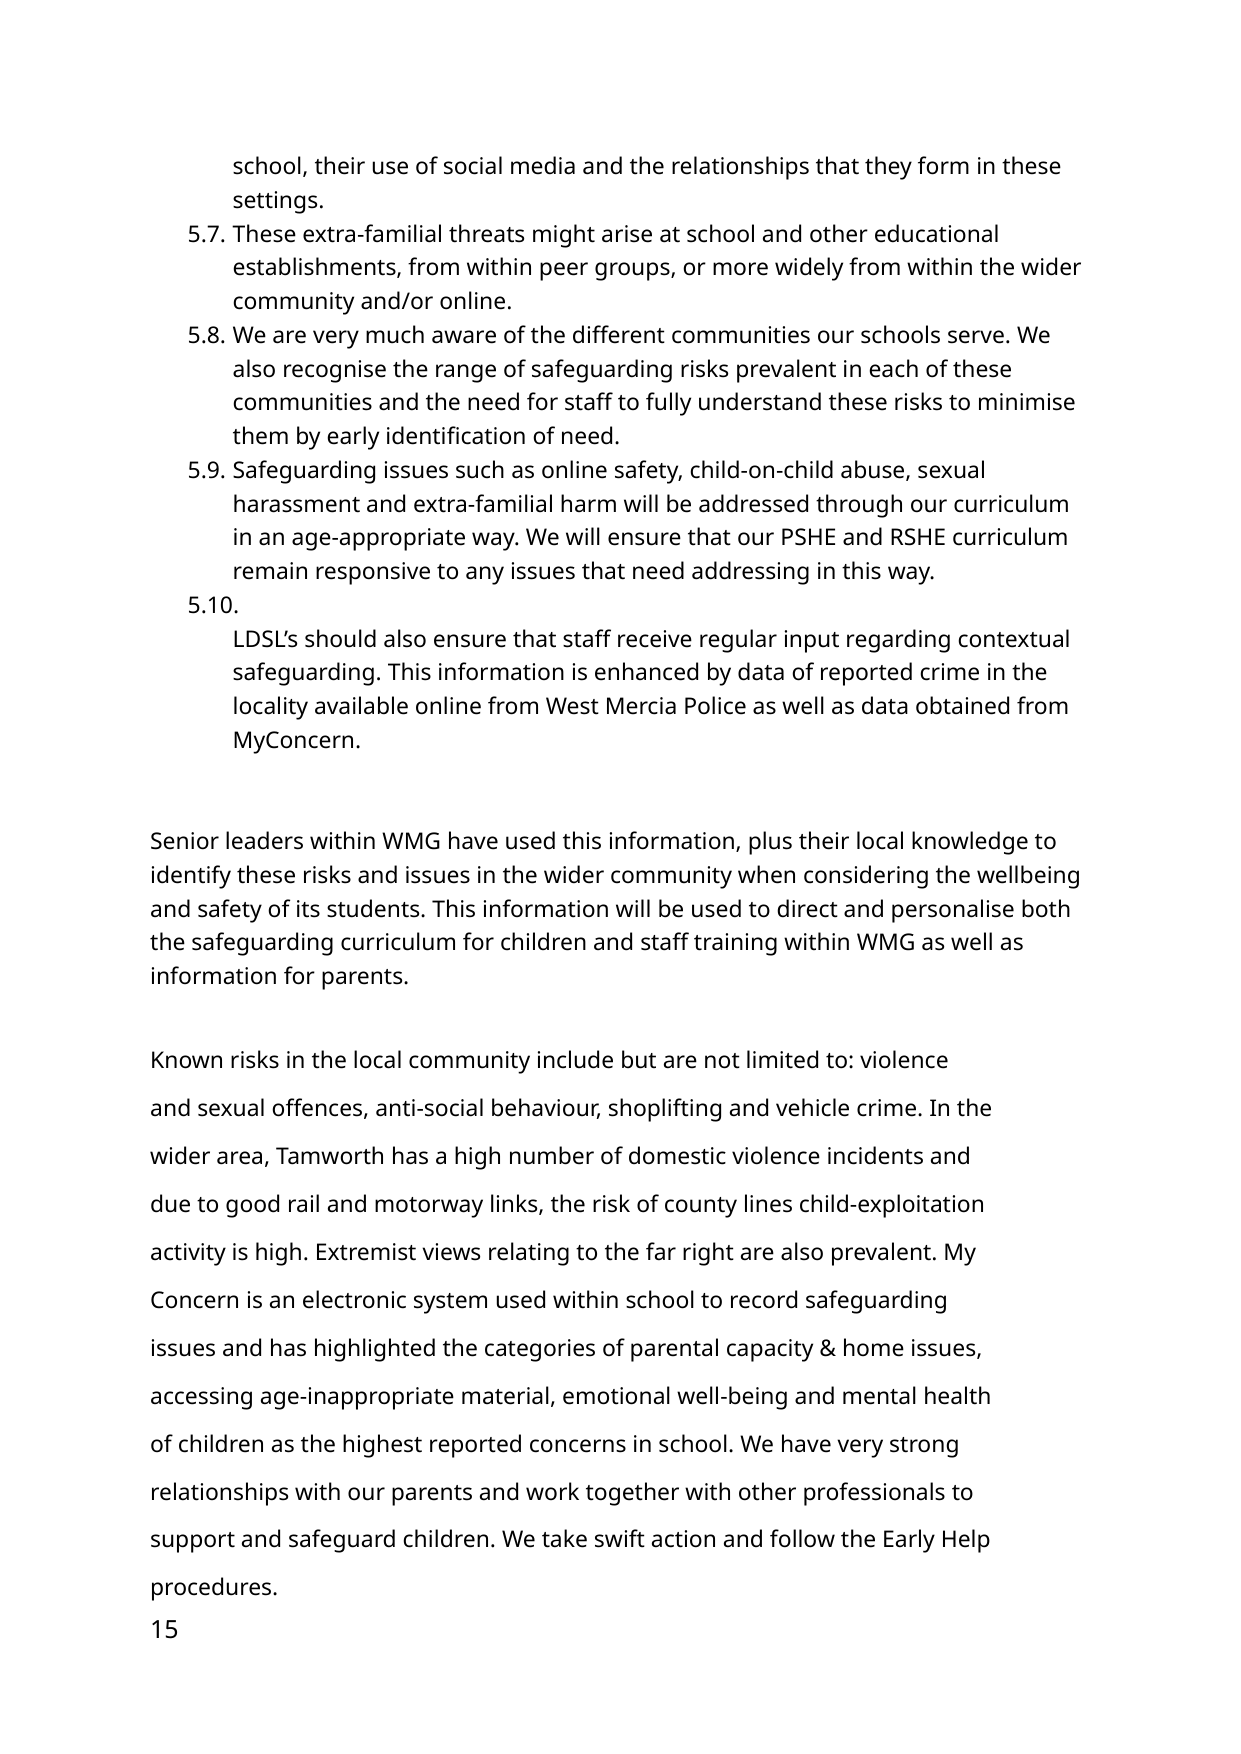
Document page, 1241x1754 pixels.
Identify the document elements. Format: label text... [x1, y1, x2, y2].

text procedures. [150, 1571, 1090, 1602]
text activity is high. Extremist views relating to the far right are also prevalent. My [150, 1236, 1090, 1267]
text relationships with our parents and work together with other professionals to [150, 1475, 1090, 1507]
text Known risks in the local community include but are not limited to: violence [150, 1044, 1090, 1075]
text Concern is an electronic system used within school to record safeguarding [150, 1284, 1090, 1315]
list Safeguarding issues such as online safety, child-on-child abuse, sexual harassment and extra-familial harm will be addressed through our curriculum in an age-appropriate way. We will ensure that our PSHE and RSHE curriculum remain responsive to any issues that need addressing in this way. [187, 454, 1090, 586]
text and sexual offences, anti-social behaviour, shoplifting and vehicle crime. In the [150, 1092, 1090, 1123]
list Senior leaders within WMG have used this information, plus their local knowledge to identify these risks and issues in the wider community when considering the wellbeing and safety of its students. This information will be used to direct and personalise both the safeguarding curriculum for children and staff training within WMG as well as information for parents. [150, 825, 1090, 991]
text due to good rail and motorway links, the risk of county lines child-exploitation [150, 1188, 1090, 1219]
text issues and has highlighted the categories of parental capacity & home issues, [150, 1332, 1090, 1363]
text wider area, Tamworth has a high number of domestic violence incidents and [150, 1140, 1090, 1171]
list LDSL’s should also ensure that staff receive regular input regarding contextual safeguarding. This information is enhanced by data of reported crime in the locality available online from West Mercia Police as well as data obtained from MyConcern. [232, 622, 1090, 755]
text of children as the highest reported concerns in school. We have very strong [150, 1427, 1090, 1459]
list These extra-familial threats might arise at school and other educational establishments, from within peer groups, or more widely from within the wider community and/or online. [187, 217, 1090, 316]
text accessing age-inappropriate material, emotional well-being and mental health [150, 1379, 1090, 1411]
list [187, 150, 1090, 215]
text support and safeguard children. We take swift action and follow the Early Help [150, 1523, 1090, 1554]
list We are very much aware of the different communities our schools serve. We also recognise the range of safeguarding risks prevalent in each of these communities and the need for staff to fully understand these risks to minimise them by early identification of need. [187, 319, 1090, 451]
